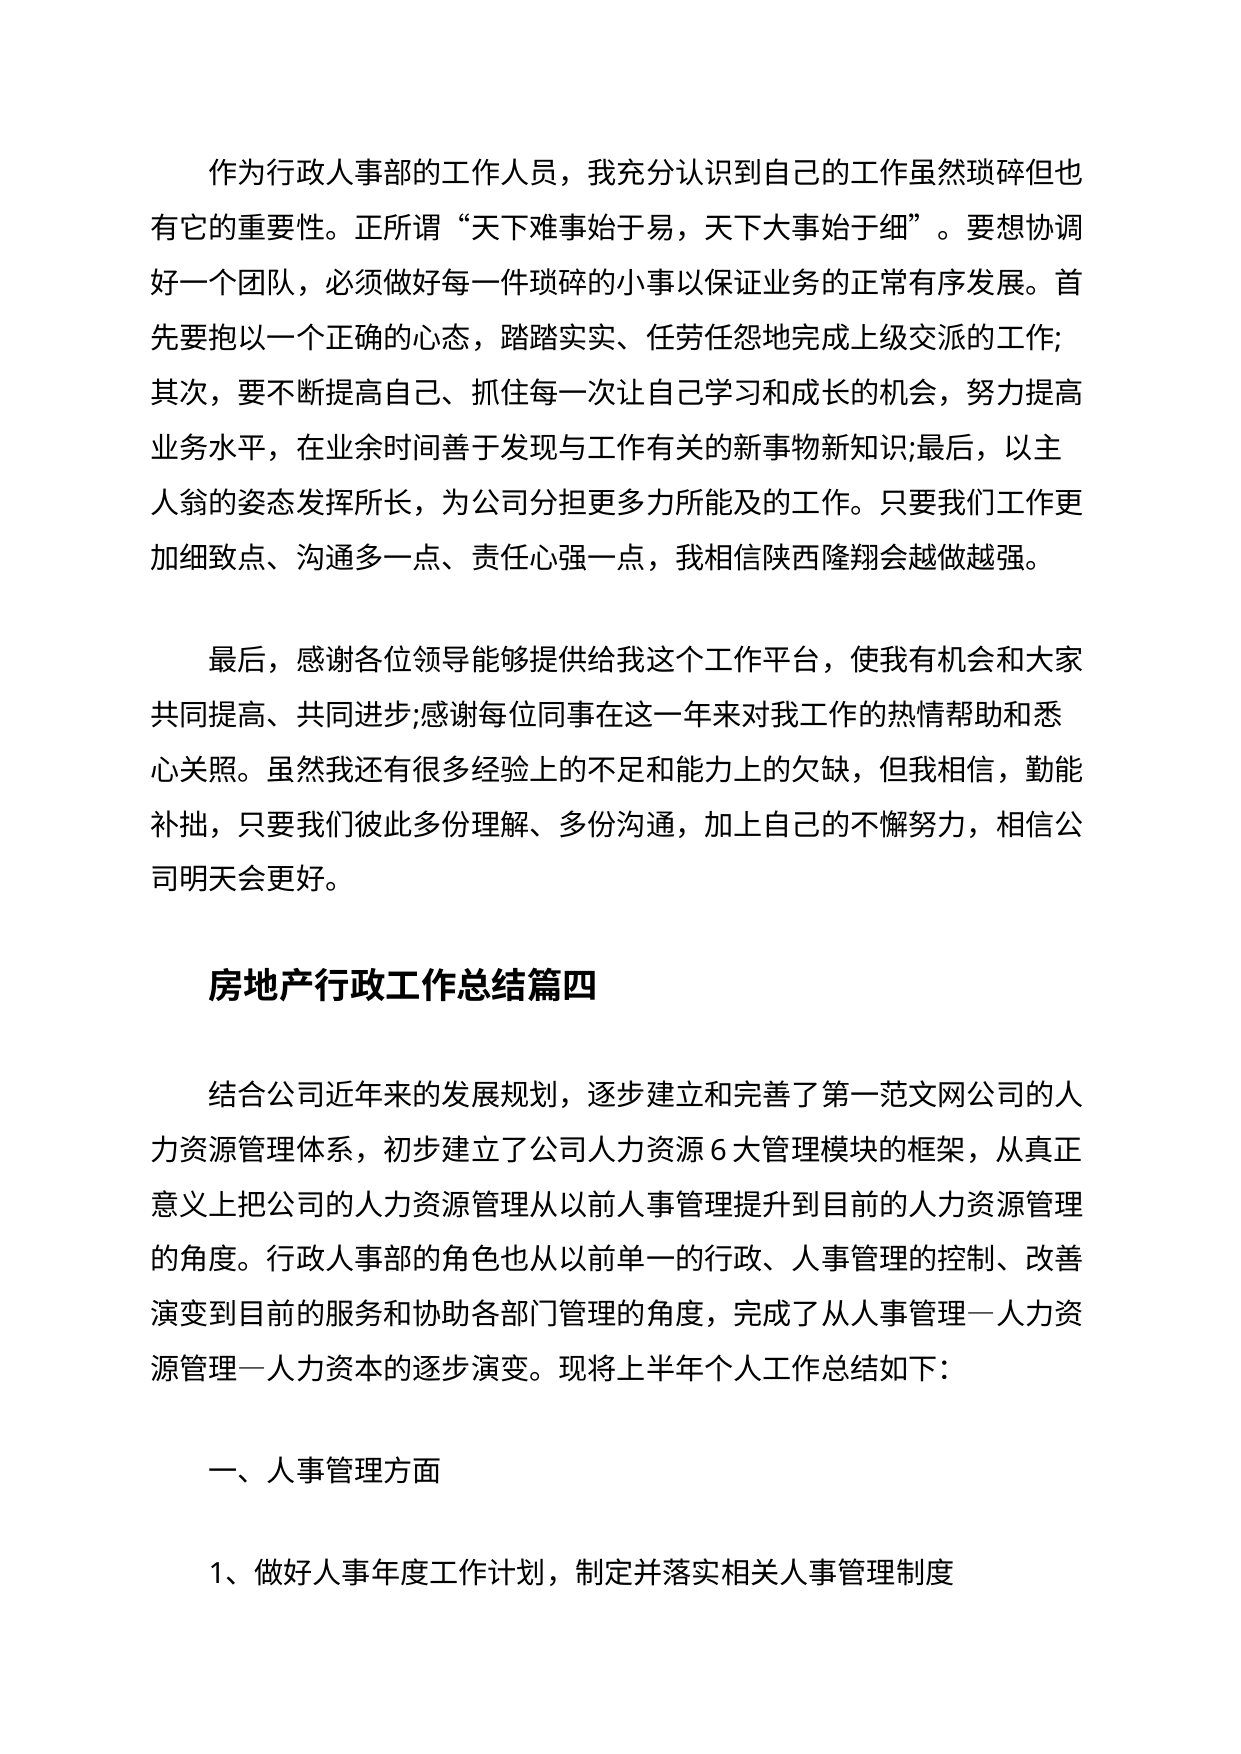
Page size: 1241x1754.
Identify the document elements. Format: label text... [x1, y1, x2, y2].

text 1、做好人事年度工作计划，制定并落实相关人事管理制度 [150, 1549, 1090, 1592]
text 结合公司近年来的发展规划，逐步建立和完善了第一范文网公司的人力资源管理体系，初步建立了公司人力资源6大管理模块的框架，从真正意义上把公司的人力资源管理从以前人事管理提升到目前的人力资源管理的角度。行政人事部的角色也从以前单一的行政、人事管理的控制、改善演变到目前的服务和协助各部门管理的角度，完成了从人事管理—人力资源管理—人力资本的逐步演变。现将上半年个人工作总结如下： [150, 1071, 1090, 1388]
text 作为行政人事部的工作人员，我充分认识到自己的工作虽然琐碎但也有它的重要性。正所谓“天下难事始于易，天下大事始于细”。要想协调好一个团队，必须做好每一件琐碎的小事以保证业务的正常有序发展。首先要抱以一个正确的心态，踏踏实实、任劳任怨地完成上级交派的工作;其次，要不断提高自己、抓住每一次让自己学习和成长的机会，努力提高业务水平，在业余时间善于发现与工作有关的新事物新知识;最后，以主人翁的姿态发挥所长，为公司分担更多力所能及的工作。只要我们工作更加细致点、沟通多一点、责任心强一点，我相信陕西隆翔会越做越强。 [150, 150, 1090, 577]
text 房地产行政工作总结篇四 [150, 958, 1090, 1009]
text 最后，感谢各位领导能够提供给我这个工作平台，使我有机会和大家共同提高、共同进步;感谢每位同事在这一年来对我工作的热情帮助和悉心关照。虽然我还有很多经验上的不足和能力上的欠缺，但我相信，勤能补拙，只要我们彼此多份理解、多份沟通，加上自己的不懈努力，相信公司明天会更好。 [150, 636, 1090, 898]
text 一、人事管理方面 [150, 1447, 1090, 1490]
